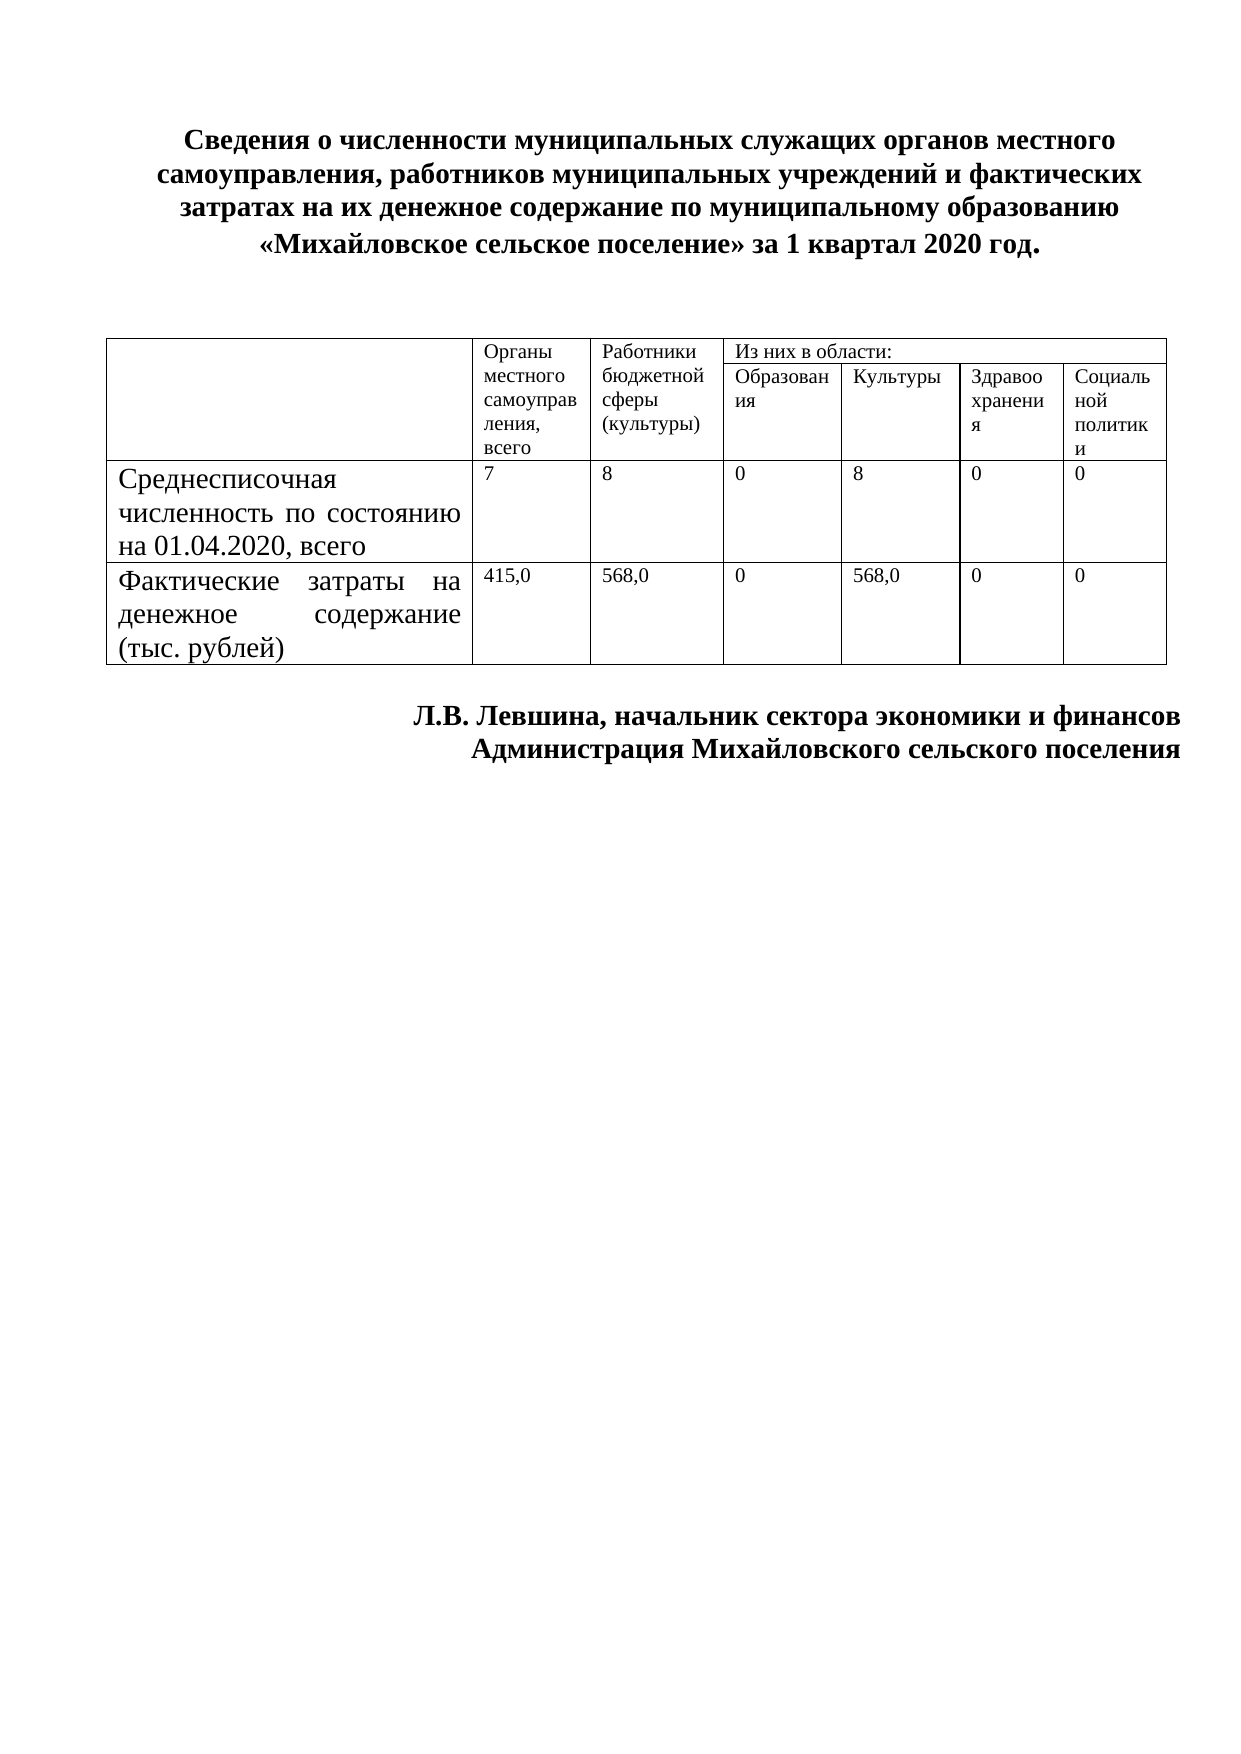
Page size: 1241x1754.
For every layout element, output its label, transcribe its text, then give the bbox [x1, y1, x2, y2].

text Л.В. Левшина, начальник сектора экономики и финансов [118, 698, 1181, 732]
table_cell Здравоохранения [961, 364, 1063, 460]
table_cell 0 [724, 461, 841, 562]
table_cell 568,0 [842, 563, 959, 663]
table_cell Фактические затраты на денежное содержание (тыс. рублей) [107, 563, 472, 663]
table_cell Социальной политики [1064, 364, 1166, 460]
table_cell 0 [961, 461, 1063, 562]
table_cell Образования [724, 364, 841, 460]
text Администрация Михайловского сельского поселения [118, 732, 1181, 765]
text Сведения о численности муниципальных служащих органов местного самоуправления, работников муниципальных учреждений и фактических затратах на их денежное содержание по муниципальному образованию «Михайловское сельское поселение» за 1 квартал 2020 год. [118, 122, 1181, 261]
table_header Из них в области: [724, 339, 1166, 363]
table_header Органы местного самоуправления, всего [473, 339, 590, 460]
table_header Работники бюджетной сферы (культуры) [591, 339, 723, 460]
table_cell Среднесписочная численность по состоянию на 01.04.2020, всего [107, 461, 472, 562]
table_cell 7 [473, 461, 590, 562]
table_cell 8 [842, 461, 959, 562]
table_cell 415,0 [473, 563, 590, 663]
table_cell Культуры [842, 364, 959, 460]
table_cell 0 [724, 563, 841, 663]
table_cell 8 [591, 461, 723, 562]
table_cell 0 [961, 563, 1063, 663]
table_cell 0 [1064, 461, 1166, 562]
table_cell 0 [1064, 563, 1166, 663]
table_cell 568,0 [591, 563, 723, 663]
table_header [107, 339, 472, 460]
